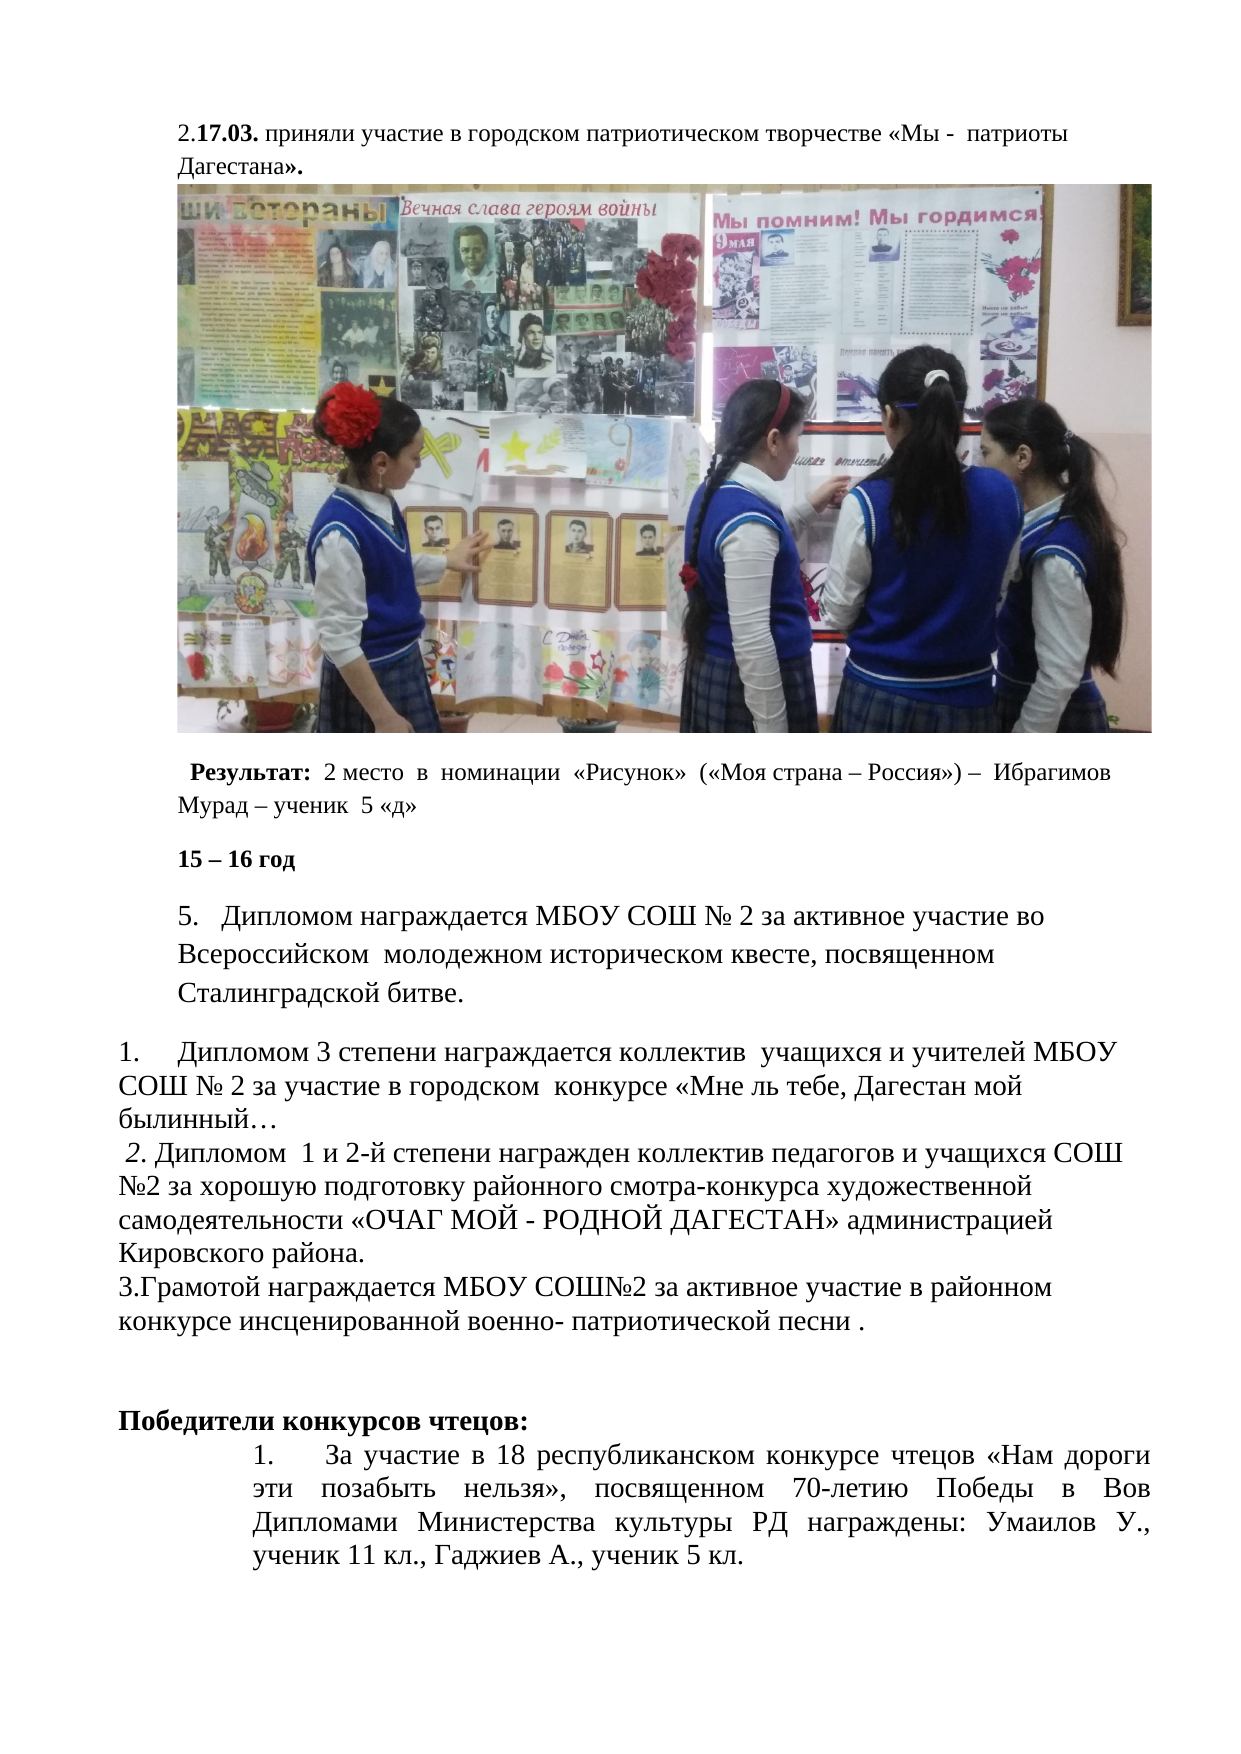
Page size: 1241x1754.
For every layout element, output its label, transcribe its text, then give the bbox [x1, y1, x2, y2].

picture [177, 184, 1152, 733]
list Дипломом 3 степени награждается коллектив учащихся и учителей МБОУ СОШ № 2 за участие в городском конкурсе «Мне ль тебе, Дагестан мой былинный… [118, 1034, 1152, 1135]
text 2.17.03. приняли участие в городском патриотическом творчестве «Мы - патриоты Дагестана». [177, 118, 1152, 184]
text Победители конкурсов чтецов: [118, 1403, 1152, 1437]
text 3.Грамотой награждается МБОУ СОШ№2 за активное участие в районном конкурсе инсценированной военно- патриотической песни . [118, 1269, 1152, 1336]
text 15 – 16 год [177, 844, 1152, 873]
text Результат: 2 место в номинации «Рисунок» («Моя страна – Россия») – Ибрагимов Мурад – ученик 5 «д» [177, 757, 1152, 819]
text 5. Дипломом награждается МБОУ СОШ № 2 за активное участие во Всероссийском молодежном историческом квесте, посвященном Сталинградской битве. [177, 898, 1152, 1008]
list За участие в 18 республиканском конкурсе чтецов «Нам дороги эти позабыть нельзя», посвященном 70-летию Победы в Вов Дипломами Министерства культуры РД награждены: Умаилов У., ученик 11 кл., Гаджиев А., ученик 5 кл. [252, 1437, 1152, 1571]
text 2. Дипломом 1 и 2-й степени награжден коллектив педагогов и учащихся СОШ №2 за хорошую подготовку районного смотра-конкурса художественной самодеятельности «ОЧАГ МОЙ - РОДНОЙ ДАГЕСТАН» администрацией Кировского района. [118, 1135, 1152, 1269]
